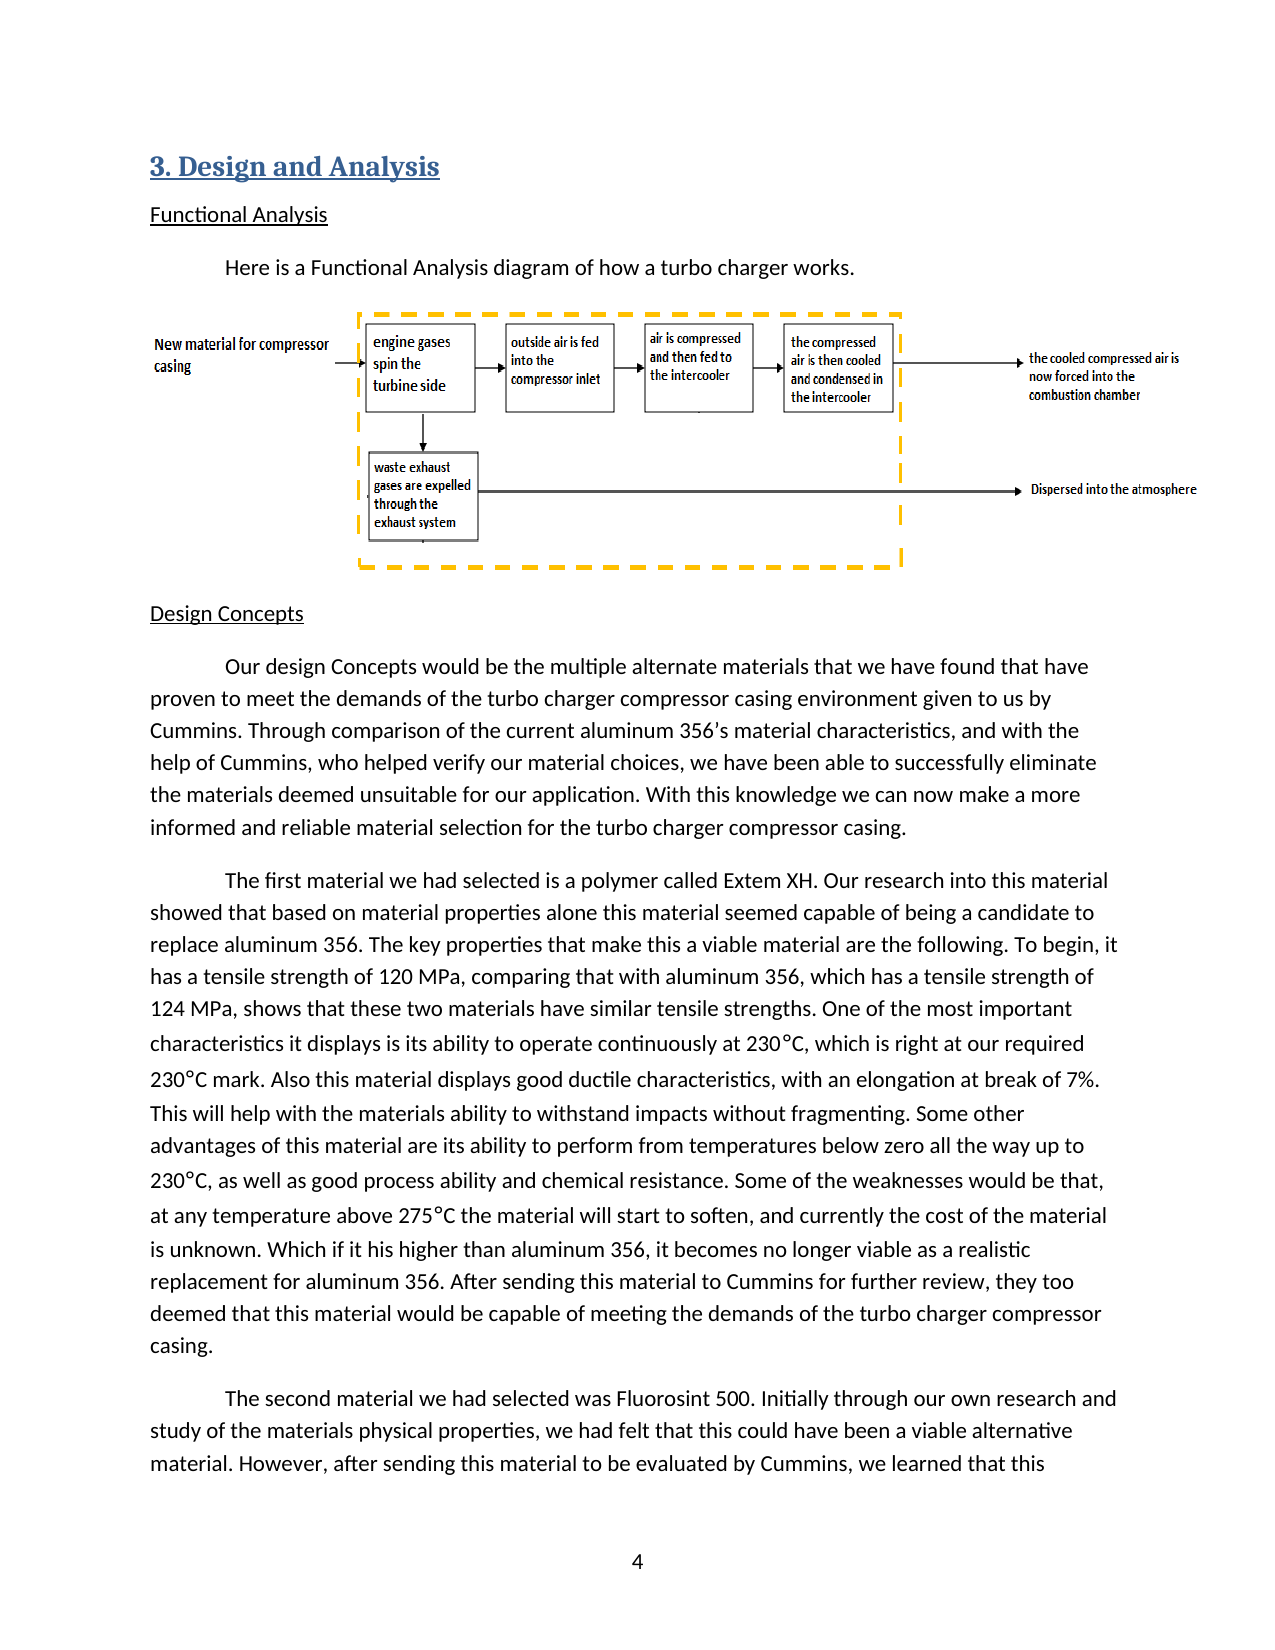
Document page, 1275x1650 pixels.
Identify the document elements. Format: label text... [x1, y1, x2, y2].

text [150, 1384, 1125, 1477]
text Design Concepts [150, 599, 1125, 627]
text The first material we had selected is a polymer called Extem XH. Our research into this material showed that based on material properties alone this material seemed capable of being a candidate to replace aluminum 356. The key properties that make this a viable material are the following. To begin, it has a tensile strength of 120 MPa, comparing that with aluminum 356, which has a tensile strength of 124 MPa, shows that these two materials have similar tensile strengths. One of the most important characteristics it displays is its ability to operate continuously at 230°C, which is right at our required 230°C mark. Also this material displays good ductile characteristics, with an elongation at break of 7%. This will help with the materials ability to withstand impacts without fragmenting. Some other advantages of this material are its ability to perform from temperatures below zero all the way up to 230°C, as well as good process ability and chemical resistance. Some of the weaknesses would be that, at any temperature above 275°C the material will start to soften, and currently the cost of the material is unknown. Which if it his higher than aluminum 356, it becomes no longer viable as a realistic replacement for aluminum 356. After sending this material to Cummins for further review, they too deemed that this material would be capable of meeting the demands of the turbo charger compressor casing. [150, 866, 1125, 1359]
picture [150, 306, 1199, 574]
text Here is a Functional Analysis diagram of how a turbo charger works. [150, 253, 1125, 281]
text Our design Concepts would be the multiple alternate materials that we have found that have proven to meet the demands of the turbo charger compressor casing environment given to us by Cummins. Through comparison of the current aluminum 356’s material characteristics, and with the help of Cummins, who helped verify our material choices, we have been able to successfully eliminate the materials deemed unsuitable for our application. With this knowledge we can now make a more informed and reliable material selection for the turbo charger compressor casing. [150, 652, 1125, 841]
text Functional Analysis [150, 200, 1125, 228]
subtitle 3. Design and Analysis [150, 150, 1125, 183]
